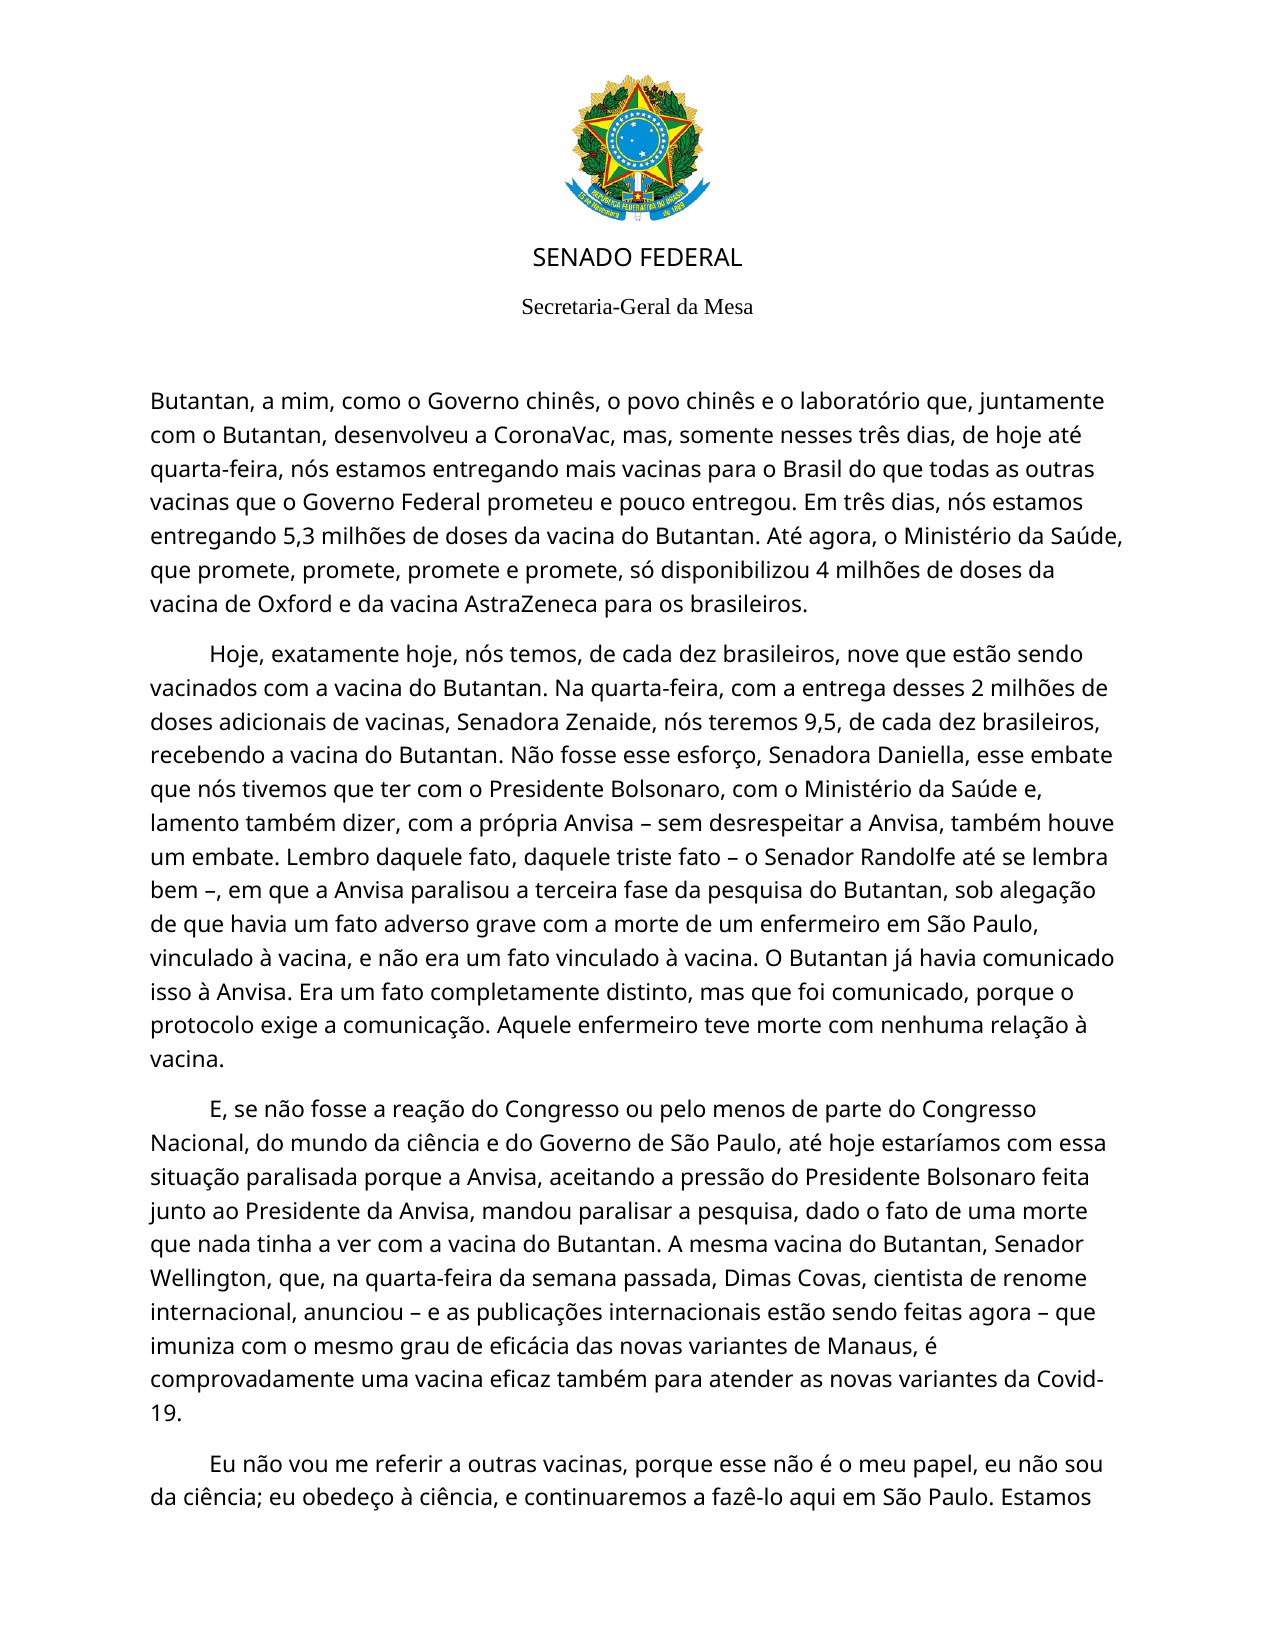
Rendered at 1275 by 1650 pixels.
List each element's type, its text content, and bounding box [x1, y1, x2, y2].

text E, se não fosse a reação do Congresso ou pelo menos de parte do Congresso Nacional, do mundo da ciência e do Governo de São Paulo, até hoje estaríamos com essa situação paralisada porque a Anvisa, aceitando a pressão do Presidente Bolsonaro feita junto ao Presidente da Anvisa, mandou paralisar a pesquisa, dado o fato de uma morte que nada tinha a ver com a vacina do Butantan. A mesma vacina do Butantan, Senador Wellington, que, na quarta-feira da semana passada, Dimas Covas, cientista de renome internacional, anunciou – e as publicações internacionais estão sendo feitas agora – que imuniza com o mesmo grau de eficácia das novas variantes de Manaus, é comprovadamente uma vacina eficaz também para atender as novas variantes da Covid-19. [150, 1093, 1125, 1428]
picture [564, 75, 711, 221]
text Hoje, exatamente hoje, nós temos, de cada dez brasileiros, nove que estão sendo vacinados com a vacina do Butantan. Na quarta-feira, com a entrega desses 2 milhões de doses adicionais de vacinas, Senadora Zenaide, nós teremos 9,5, de cada dez brasileiros, recebendo a vacina do Butantan. Não fosse esse esforço, Senadora Daniella, esse embate que nós tivemos que ter com o Presidente Bolsonaro, com o Ministério da Saúde e, lamento também dizer, com a própria Anvisa – sem desrespeitar a Anvisa, também houve um embate. Lembro daquele fato, daquele triste fato – o Senador Randolfe até se lembra bem –, em que a Anvisa paralisou a terceira fase da pesquisa do Butantan, sob alegação de que havia um fato adverso grave com a morte de um enfermeiro em São Paulo, vinculado à vacina, e não era um fato vinculado à vacina. O Butantan já havia comunicado isso à Anvisa. Era um fato completamente distinto, mas que foi comunicado, porque o protocolo exige a comunicação. Aquele enfermeiro teve morte com nenhuma relação à vacina. [150, 638, 1125, 1074]
